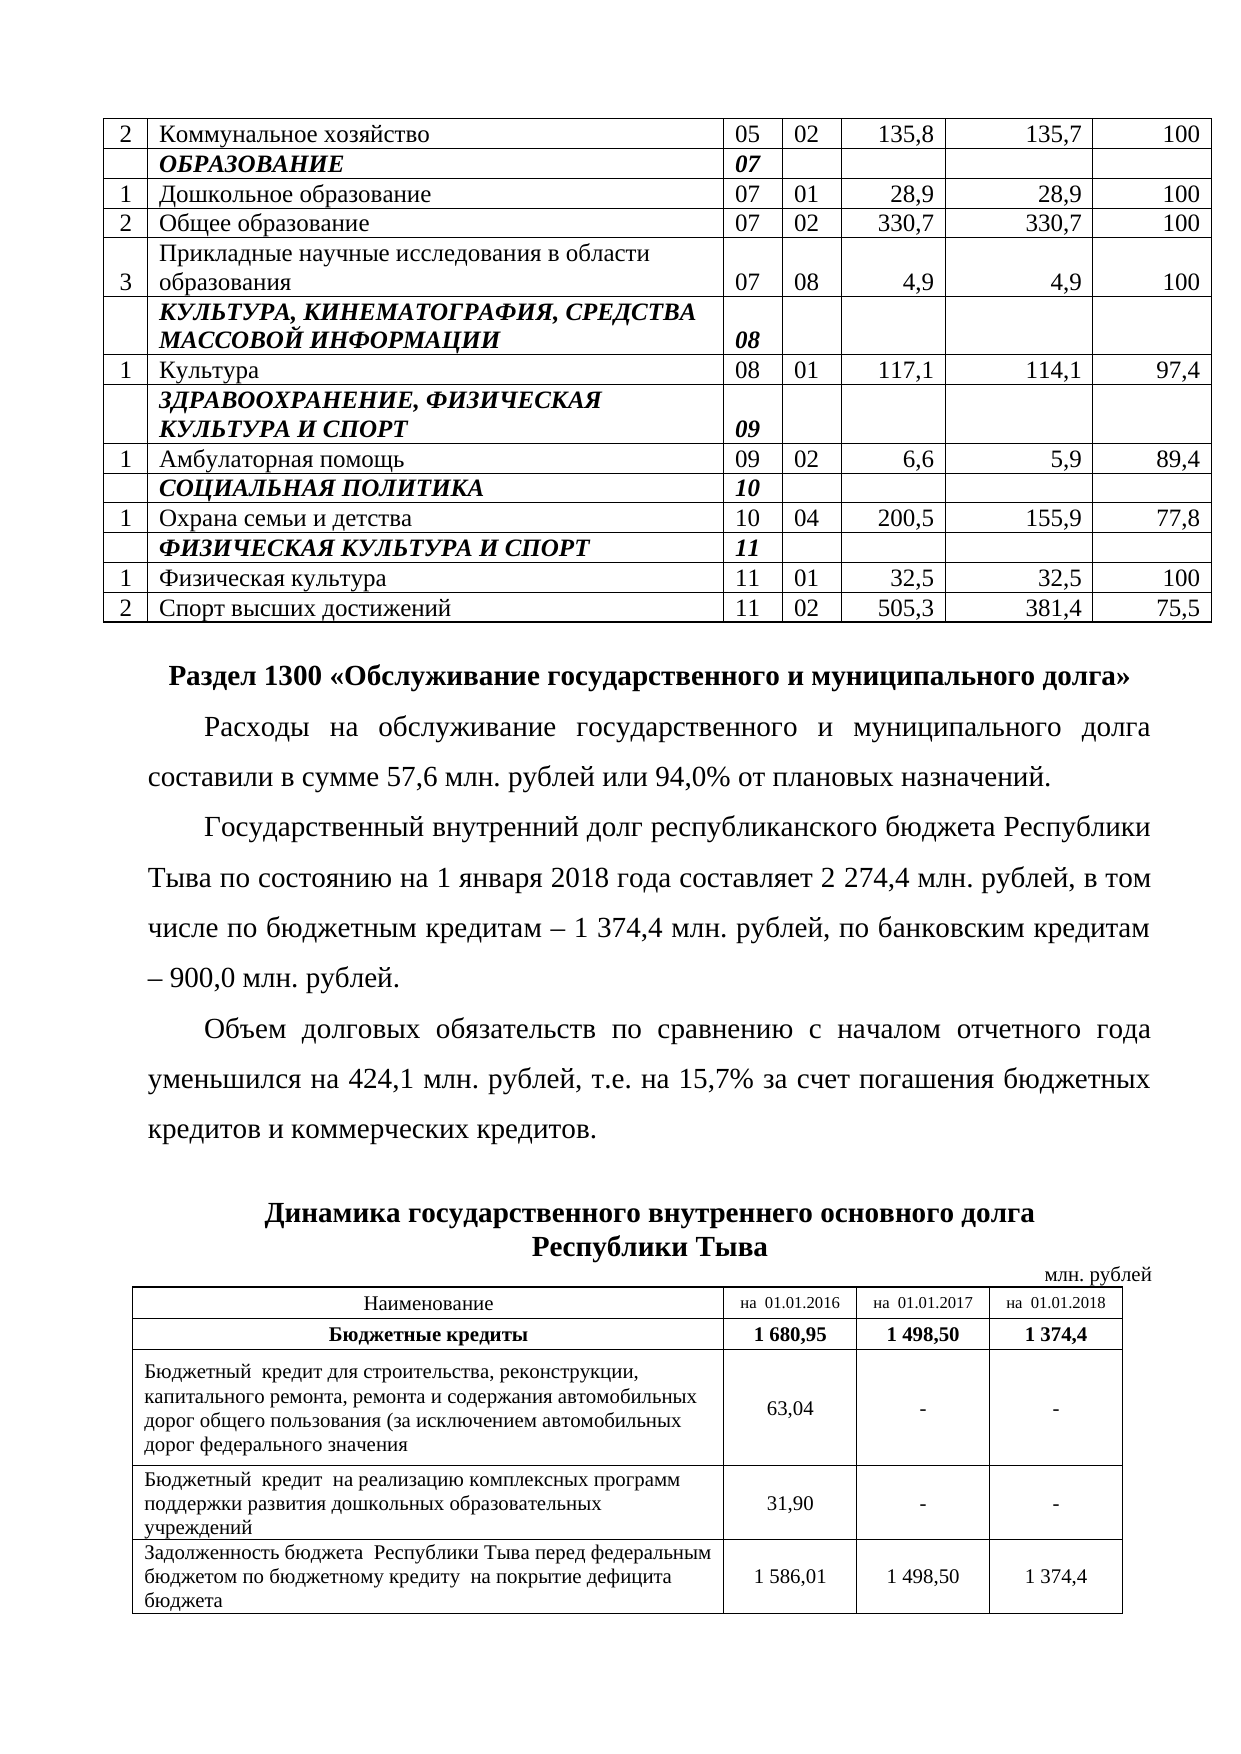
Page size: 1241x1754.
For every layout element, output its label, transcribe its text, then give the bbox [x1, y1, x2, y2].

table_cell 89,4 [1093, 444, 1211, 472]
table_cell 04 [783, 503, 841, 532]
table_cell Бюджетные кредиты [133, 1319, 723, 1349]
table_cell 2 [104, 209, 147, 237]
table_cell 100 [1093, 179, 1211, 207]
table_cell 3 [104, 238, 147, 296]
table_cell [842, 149, 945, 178]
table_cell 07 [724, 238, 782, 296]
table_cell Физическая культура [148, 563, 723, 592]
table_cell [104, 533, 147, 562]
table_cell [842, 533, 945, 562]
table_header Наименование [133, 1288, 723, 1318]
table_cell 330,7 [842, 209, 945, 237]
table_header на 01.01.2017 [857, 1288, 989, 1318]
table_cell [842, 297, 945, 354]
table_cell [946, 297, 1092, 354]
table_cell [104, 149, 147, 178]
table_cell 2 [104, 593, 147, 621]
table_cell - [990, 1350, 1122, 1465]
table_cell 07 [724, 149, 782, 178]
table_cell 11 [724, 563, 782, 592]
table_cell 01 [783, 563, 841, 592]
table_cell ОБРАЗОВАНИЕ [148, 149, 723, 178]
table_cell - [857, 1350, 989, 1465]
table_cell 1 [104, 355, 147, 384]
table_cell КУЛЬТУРА, КИНЕМАТОГРАФИЯ, СРЕДСТВА МАССОВОЙ ИНФОРМАЦИИ [148, 297, 723, 354]
table_cell Задолженность бюджета Республики Тыва перед федеральным бюджетом по бюджетному кредиту на покрытие дефицита бюджета [133, 1540, 723, 1612]
table_cell [783, 474, 841, 502]
table_cell [1093, 297, 1211, 354]
text млн. рублей [148, 1262, 1152, 1286]
table_cell Охрана семьи и детства [148, 503, 723, 532]
table_cell 1 498,50 [857, 1540, 989, 1612]
text Объем долговых обязательств по сравнению с началом отчетного года уменьшился на 424,1 млн. рублей, т.е. на 15,7% за счет погашения бюджетных кредитов и коммерческих кредитов. [148, 1011, 1152, 1145]
table_cell 1 [104, 444, 147, 472]
table_cell [1093, 385, 1211, 443]
table_cell 1 498,50 [857, 1319, 989, 1349]
table_cell 100 [1093, 209, 1211, 237]
table_cell 135,7 [946, 119, 1092, 148]
table_cell Бюджетный кредит на реализацию комплексных программ поддержки развития дошкольных образовательных учреждений [133, 1466, 723, 1539]
table_cell [104, 474, 147, 502]
table_cell 381,4 [946, 593, 1092, 621]
table_cell Прикладные научные исследования в области образования [148, 238, 723, 296]
table_cell СОЦИАЛЬНАЯ ПОЛИТИКА [148, 474, 723, 502]
table_cell 4,9 [946, 238, 1092, 296]
table_cell 114,1 [946, 355, 1092, 384]
table_cell 08 [724, 297, 782, 354]
table_cell Бюджетный кредит для строительства, реконструкции, капитального ремонта, ремонта и содержания автомобильных дорог общего пользования (за исключением автомобильных дорог федерального значения [133, 1350, 723, 1465]
table_cell 4,9 [842, 238, 945, 296]
table_cell [946, 385, 1092, 443]
table_cell 02 [783, 593, 841, 621]
table_cell 97,4 [1093, 355, 1211, 384]
table_cell 11 [724, 533, 782, 562]
table_cell [946, 533, 1092, 562]
table_cell Коммунальное хозяйство [148, 119, 723, 148]
table_cell 100 [1093, 563, 1211, 592]
table_cell [1093, 474, 1211, 502]
table_cell 1 374,4 [990, 1540, 1122, 1612]
table_header на 01.01.2018 [990, 1288, 1122, 1318]
table_cell 2 [104, 119, 147, 148]
table_cell 1 [104, 179, 147, 207]
table_cell 08 [783, 238, 841, 296]
table_cell 77,8 [1093, 503, 1211, 532]
table_cell [946, 149, 1092, 178]
table_cell 01 [783, 355, 841, 384]
table_cell 505,3 [842, 593, 945, 621]
table_cell ФИЗИЧЕСКАЯ КУЛЬТУРА И СПОРТ [148, 533, 723, 562]
table_cell [783, 149, 841, 178]
table_cell [946, 474, 1092, 502]
table_cell 02 [783, 209, 841, 237]
table_cell - [990, 1466, 1122, 1539]
table_cell 330,7 [946, 209, 1092, 237]
table_cell 02 [783, 119, 841, 148]
table_cell Культура [148, 355, 723, 384]
table_cell 135,8 [842, 119, 945, 148]
table_cell 200,5 [842, 503, 945, 532]
table_cell 6,6 [842, 444, 945, 472]
table_cell 07 [724, 179, 782, 207]
table_cell 63,04 [724, 1350, 856, 1465]
table_cell 155,9 [946, 503, 1092, 532]
table_header на 01.01.2016 [724, 1288, 856, 1318]
table_cell [1093, 149, 1211, 178]
text Раздел 1300 «Обслуживание государственного и муниципального долга» [148, 658, 1152, 692]
table_cell [783, 297, 841, 354]
text Расходы на обслуживание государственного и муниципального долга составили в сумме 57,6 млн. рублей или 94,0% от плановых назначений. [148, 709, 1152, 793]
table_cell [1093, 533, 1211, 562]
table_cell 1 [104, 503, 147, 532]
table_cell 09 [724, 385, 782, 443]
table_cell 09 [724, 444, 782, 472]
text Республики Тыва [148, 1229, 1152, 1262]
table_cell Дошкольное образование [148, 179, 723, 207]
table_cell 1 374,4 [990, 1319, 1122, 1349]
table_cell 28,9 [842, 179, 945, 207]
table_cell 05 [724, 119, 782, 148]
table_cell 32,5 [842, 563, 945, 592]
table_cell 08 [724, 355, 782, 384]
table_cell 32,5 [946, 563, 1092, 592]
table_cell Общее образование [148, 209, 723, 237]
table_cell 1 [104, 563, 147, 592]
table_cell - [857, 1466, 989, 1539]
table_cell 11 [724, 593, 782, 621]
table_cell 100 [1093, 238, 1211, 296]
table_cell [104, 385, 147, 443]
table_cell 02 [783, 444, 841, 472]
table_cell 1 586,01 [724, 1540, 856, 1612]
text Государственный внутренний долг республиканского бюджета Республики Тыва по состоянию на 1 января 2018 года составляет 2 274,4 млн. рублей, в том числе по бюджетным кредитам – 1 374,4 млн. рублей, по банковским кредитам – 900,0 млн. рублей. [148, 809, 1152, 994]
table_cell 07 [724, 209, 782, 237]
table_cell [842, 474, 945, 502]
table_cell 28,9 [946, 179, 1092, 207]
table_cell 01 [783, 179, 841, 207]
table_cell [104, 297, 147, 354]
table_cell [842, 385, 945, 443]
table_cell 75,5 [1093, 593, 1211, 621]
table_cell 10 [724, 503, 782, 532]
table_cell 31,90 [724, 1466, 856, 1539]
table_cell 117,1 [842, 355, 945, 384]
table_cell Амбулаторная помощь [148, 444, 723, 472]
table_cell ЗДРАВООХРАНЕНИЕ, ФИЗИЧЕСКАЯ КУЛЬТУРА И СПОРТ [148, 385, 723, 443]
table_cell Спорт высших достижений [148, 593, 723, 621]
text Динамика государственного внутреннего основного долга [148, 1195, 1152, 1229]
table_cell 1 680,95 [724, 1319, 856, 1349]
table_cell [783, 533, 841, 562]
table_cell [783, 385, 841, 443]
table_cell 10 [724, 474, 782, 502]
table_cell 100 [1093, 119, 1211, 148]
table_cell 5,9 [946, 444, 1092, 472]
